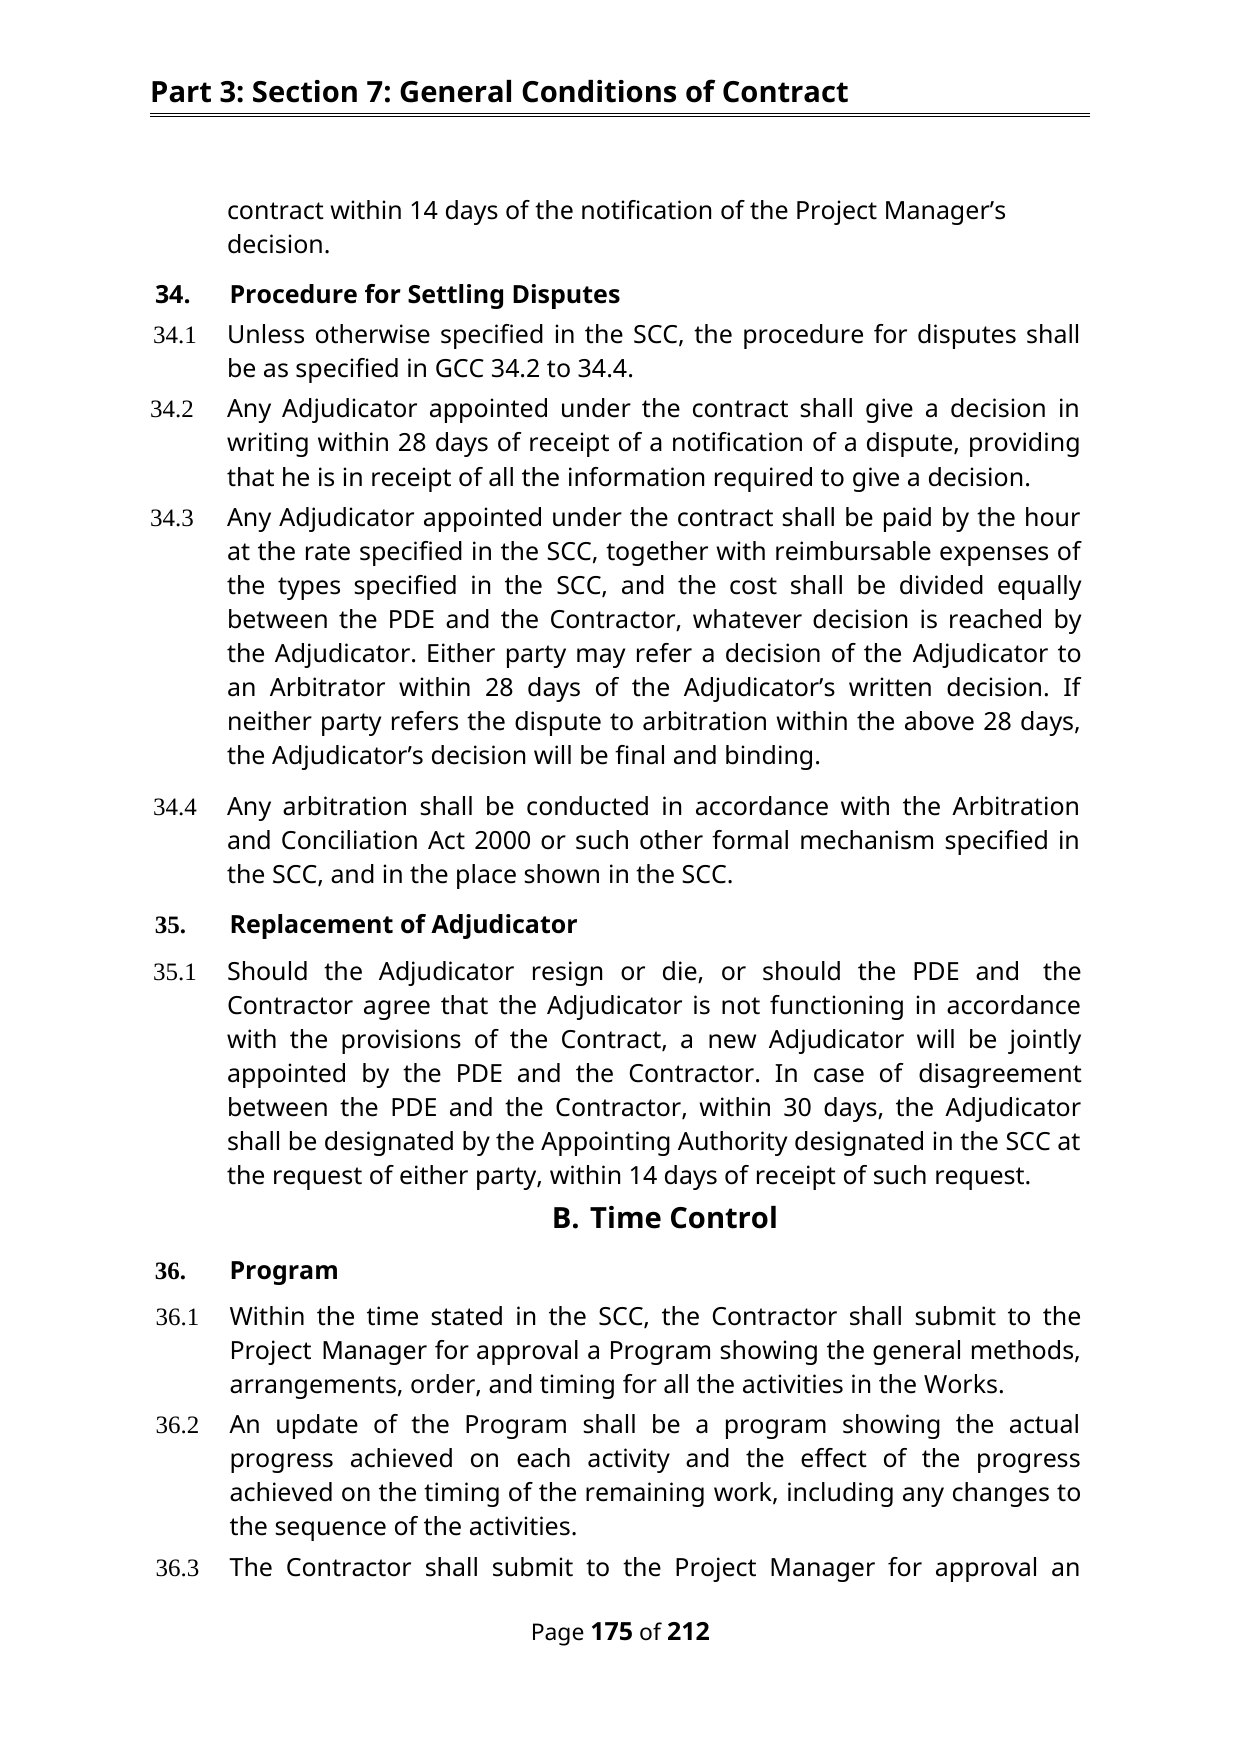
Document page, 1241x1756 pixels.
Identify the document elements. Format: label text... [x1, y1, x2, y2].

list Program [154, 1252, 1090, 1286]
list Should the Adjudicator resign or die, or should the PDE and the Contractor agree that the Adjudicator is not functioning in accordance with the provisions of the Contract, a new Adjudicator will be jointly appointed by the PDE and the Contractor. In case of disagreement between the PDE and the Contractor, within 30 days, the Adjudicator shall be designated by the Appointing Authority designated in the SCC at the request of either party, within 14 days of receipt of such request. [153, 953, 1082, 1192]
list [155, 1549, 1082, 1583]
text B. Time Control [552, 1198, 1090, 1237]
list Any Adjudicator appointed under the contract shall be paid by the hour at the rate specified in the SCC, together with reimbursable expenses of the types specified in the SCC, and the cost shall be divided equally between the PDE and the Contractor, whatever decision is reached by the Adjudicator. Either party may refer a decision of the Adjudicator to an Arbitrator within 28 days of the Adjudicator’s written decision. If neither party refers the dispute to arbitration within the above 28 days, the Adjudicator’s decision will be final and binding. [150, 499, 1082, 772]
text contract within 14 days of the notification of the Project Manager’s decision. [227, 193, 1090, 261]
text 34. Procedure for Settling Disputes [155, 277, 1090, 311]
list Replacement of Adjudicator [154, 907, 1090, 941]
list Any arbitration shall be conducted in accordance with the Arbitration and Conciliation Act 2000 or such other formal mechanism specified in the SCC, and in the place shown in the SCC. [153, 789, 1081, 891]
list Any Adjudicator appointed under the contract shall give a decision in writing within 28 days of receipt of a notification of a dispute, providing that he is in receipt of all the information required to give a decision. [150, 391, 1081, 493]
list An update of the Program shall be a program showing the actual progress achieved on each activity and the effect of the progress achieved on the timing of the remaining work, including any changes to the sequence of the activities. [155, 1407, 1081, 1543]
list Unless otherwise specified in the SCC, the procedure for disputes shall be as specified in GCC 34.2 to 34.4. [153, 317, 1081, 385]
list Within the time stated in the SCC, the Contractor shall submit to the Project Manager for approval a Program showing the general methods, arrangements, order, and timing for all the activities in the Works. [155, 1298, 1082, 1401]
